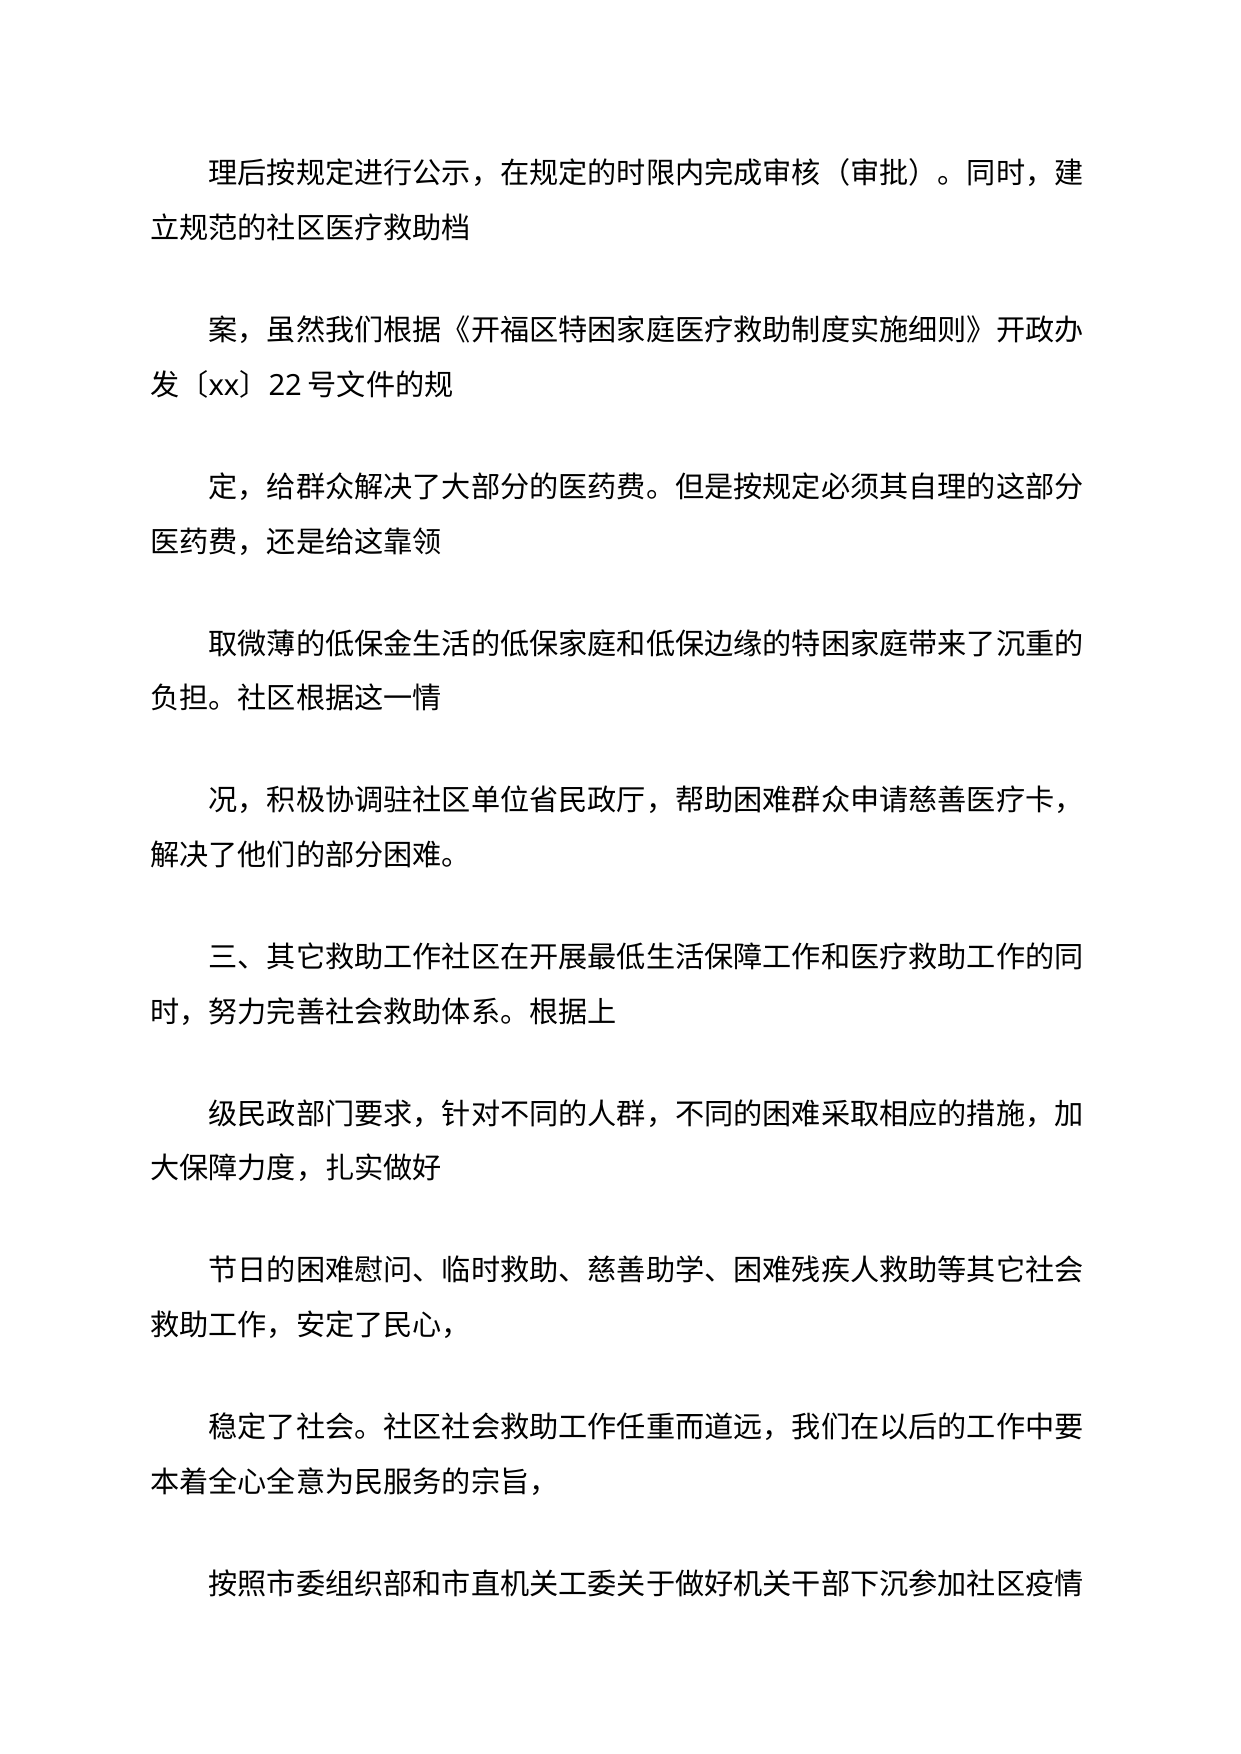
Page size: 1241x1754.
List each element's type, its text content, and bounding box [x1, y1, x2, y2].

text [150, 1560, 1090, 1602]
text 案，虽然我们根据《开福区特困家庭医疗救助制度实施细则》开政办发〔xx〕22号文件的规 [150, 307, 1090, 404]
text 级民政部门要求，针对不同的人群，不同的困难采取相应的措施，加大保障力度，扎实做好 [150, 1090, 1090, 1187]
text 定，给群众解决了大部分的医药费。但是按规定必须其自理的这部分医药费，还是给这靠领 [150, 463, 1090, 561]
text 稳定了社会。社区社会救助工作任重而道远，我们在以后的工作中要本着全心全意为民服务的宗旨， [150, 1403, 1090, 1501]
text 况，积极协调驻社区单位省民政厅，帮助困难群众申请慈善医疗卡，解决了他们的部分困难。 [150, 777, 1090, 874]
text 节日的困难慰问、临时救助、慈善助学、困难残疾人救助等其它社会救助工作，安定了民心， [150, 1247, 1090, 1344]
text 取微薄的低保金生活的低保家庭和低保边缘的特困家庭带来了沉重的负担。社区根据这一情 [150, 620, 1090, 717]
text 理后按规定进行公示，在规定的时限内完成审核（审批）。同时，建立规范的社区医疗救助档 [150, 150, 1090, 247]
text 三、其它救助工作社区在开展最低生活保障工作和医疗救助工作的同时，努力完善社会救助体系。根据上 [150, 933, 1090, 1031]
